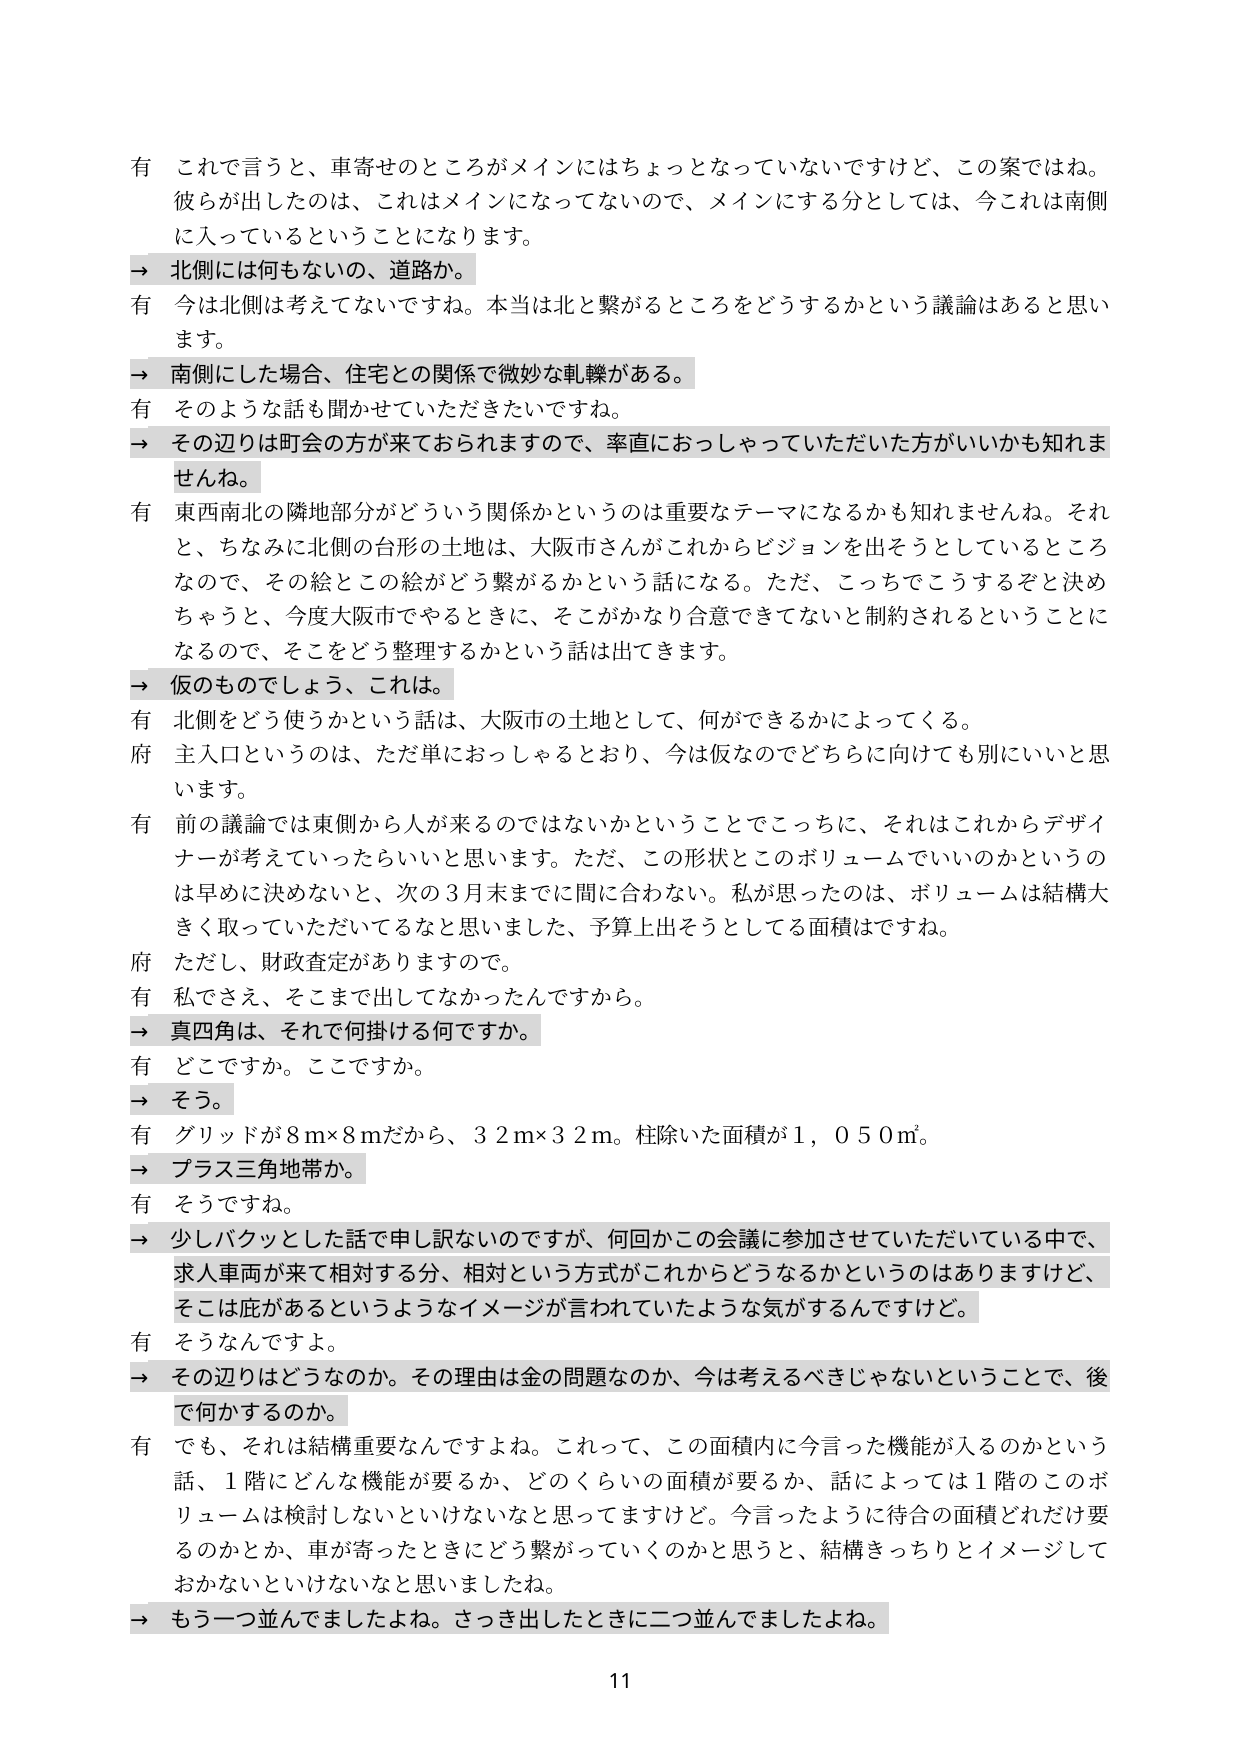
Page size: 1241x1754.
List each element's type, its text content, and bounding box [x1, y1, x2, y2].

text → プラス三角地帯か。 [130, 1151, 1110, 1186]
text → 北側には何もないの、道路か。 [130, 252, 1110, 287]
text 府 主入口というのは、ただ単におっしゃるとおり、今は仮なのでどちらに向けても別にいいと思います。 [130, 736, 1110, 805]
text 有 今は北側は考えてないですね。本当は北と繋がるところをどうするかという議論はあると思います。 [130, 287, 1110, 356]
text → もう一つ並んでましたよね。さっき出したときに二つ並んでましたよね。 [130, 1601, 1110, 1635]
text 有 東西南北の隣地部分がどういう関係かというのは重要なテーマになるかも知れませんね。それと、ちなみに北側の台形の土地は、大阪市さんがこれからビジョンを出そうとしているところなので、その絵とこの絵がどう繋がるかという話になる。ただ、こっちでこうするぞと決めちゃうと、今度大阪市でやるときに、そこがかなり合意できてないと制約されるということになるので、そこをどう整理するかという話は出てきます。 [130, 494, 1110, 667]
text 有 私でさえ、そこまで出してなかったんですから。 [130, 978, 1110, 1013]
text → 仮のものでしょう、これは。 [130, 667, 1110, 702]
text → その辺りは町会の方が来ておられますので、率直におっしゃっていただいた方がいいかも知れませんね。 [130, 458, 1110, 494]
text → そう。 [130, 1082, 1110, 1117]
text 有 でも、それは結構重要なんですよね。これって、この面積内に今言った機能が入るのかという話、１階にどんな機能が要るか、どのくらいの面積が要るか、話によっては１階のこのボリュームは検討しないといけないなと思ってますけど。今言ったように待合の面積どれだけ要るのかとか、車が寄ったときにどう繋がっていくのかと思うと、結構きっちりとイメージしておかないといけないなと思いましたね。 [130, 1428, 1110, 1601]
text 有 これで言うと、車寄せのところがメインにはちょっとなっていないですけど、この案ではね。彼らが出したのは、これはメインになってないので、メインにする分としては、今これは南側に入っているということになります。 [130, 148, 1110, 252]
text 有 前の議論では東側から人が来るのではないかということでこっちに、それはこれからデザイナーが考えていったらいいと思います。ただ、この形状とこのボリュームでいいのかというのは早めに決めないと、次の３月末までに間に合わない。私が思ったのは、ボリュームは結構大きく取っていただいてるなと思いました、予算上出そうとしてる面積はですね。 [130, 805, 1110, 944]
text 有 そのような話も聞かせていただきたいですね。 [130, 390, 1110, 425]
text 府 ただし、財政査定がありますので。 [130, 944, 1110, 978]
text → その辺りはどうなのか。その理由は金の問題なのか、今は考えるべきじゃないということで、後で何かするのか。 [130, 1392, 1110, 1428]
text 有 どこですか。ここですか。 [130, 1047, 1110, 1082]
text 有 そうですね。 [130, 1186, 1110, 1220]
text → 少しバクッとした話で申し訳ないのですが、何回かこの会議に参加させていただいている中で、求人車両が来て相対する分、相対という方式がこれからどうなるかというのはありますけど、そこは庇があるというようなイメージが言われていたような気がするんですけど。 [130, 1253, 1110, 1324]
text → 真四角は、それで何掛ける何ですか。 [130, 1013, 1110, 1047]
text → 南側にした場合、住宅との関係で微妙な軋轢がある。 [130, 356, 1110, 390]
text 有 グリッドが８ｍ×８ｍだから、３２ｍ×３２ｍ。柱除いた面積が１，０５０㎡。 [130, 1117, 1110, 1151]
text 有 そうなんですよ。 [130, 1324, 1110, 1359]
text 有 北側をどう使うかという話は、大阪市の土地として、何ができるかによってくる。 [130, 702, 1110, 736]
